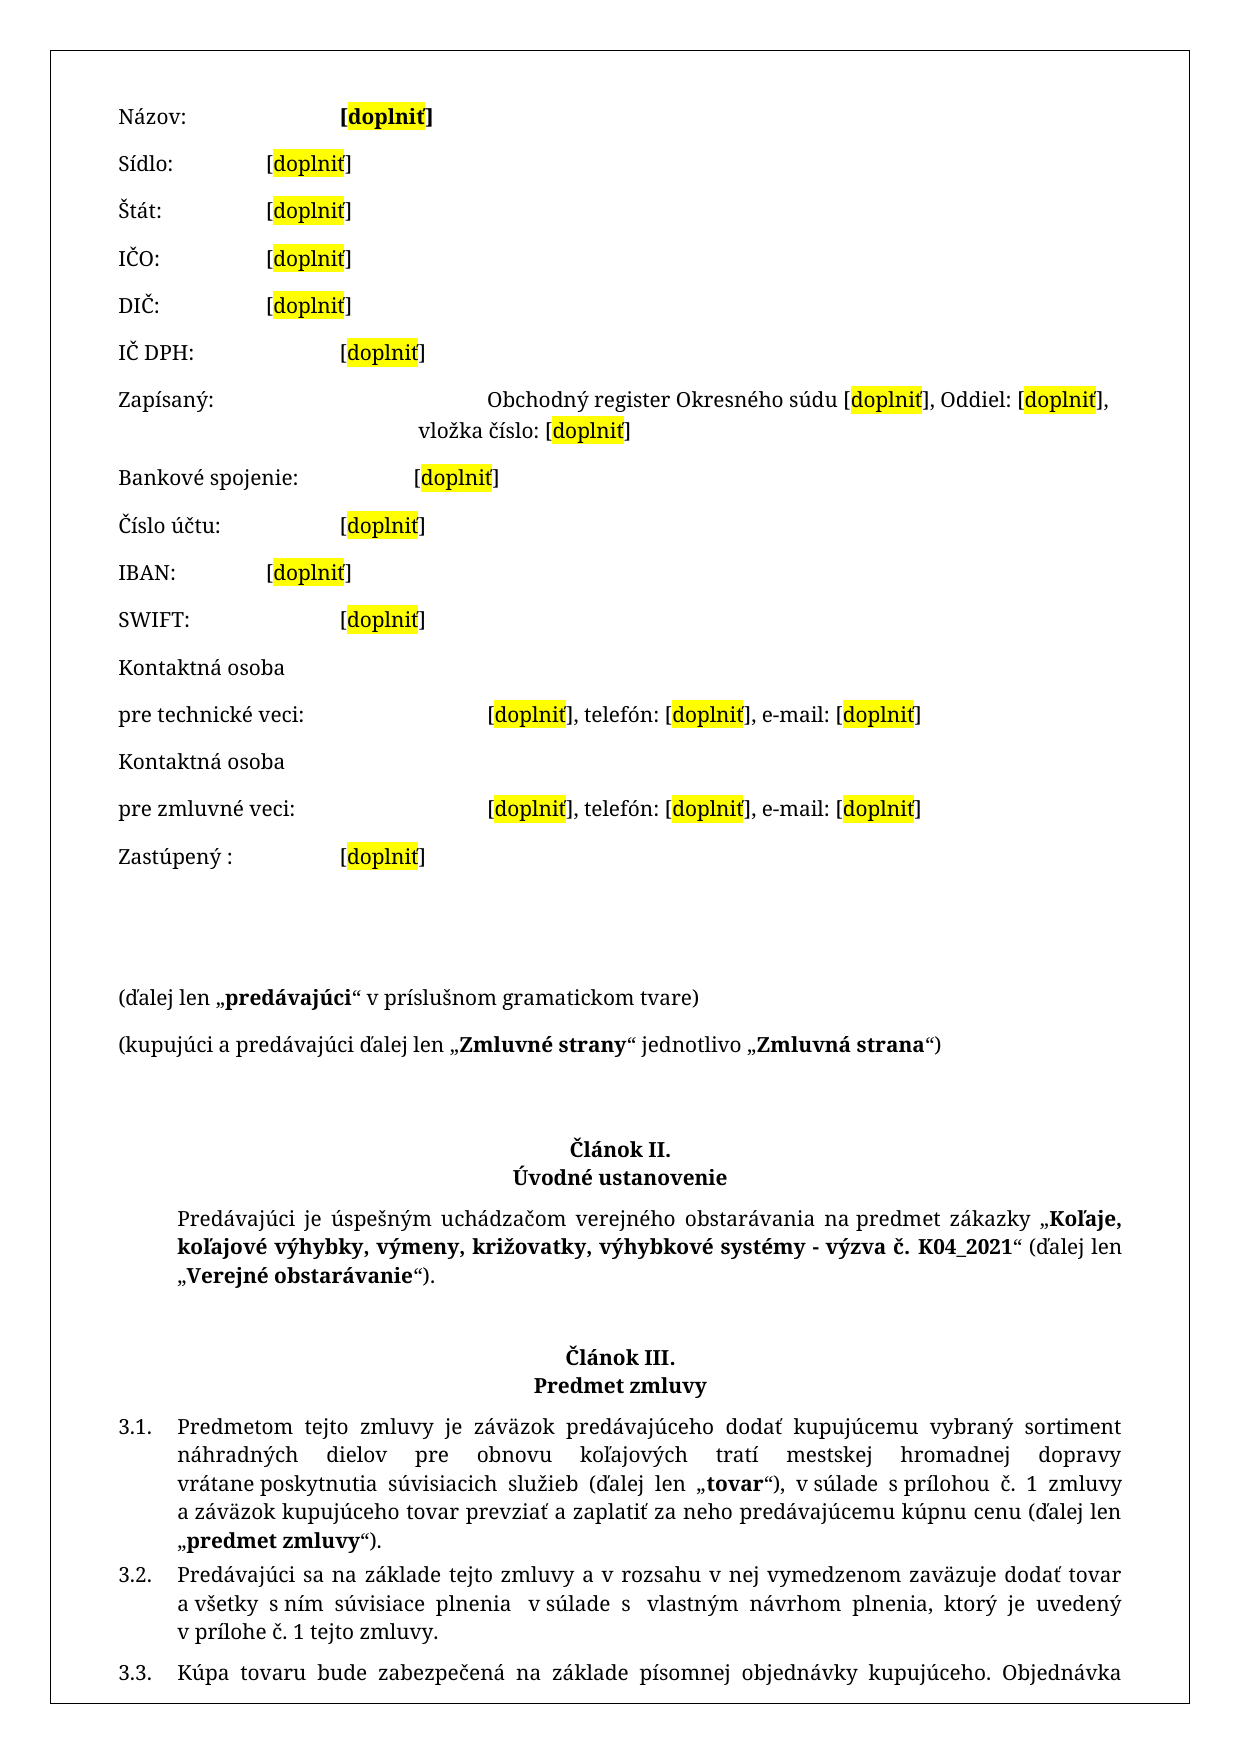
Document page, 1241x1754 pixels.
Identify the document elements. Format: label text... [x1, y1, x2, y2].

text Sídlo: [doplniť] [344, 149, 1122, 177]
text SWIFT: [doplniť] [418, 605, 1122, 634]
text Číslo účtu: [doplniť] [118, 511, 347, 539]
text pre technické veci: [doplniť], telefón: [doplniť], e-mail: [doplniť] [914, 700, 1122, 728]
text Sídlo: [doplniť] [118, 149, 273, 177]
text Zapísaný: Obchodný register Okresného súdu [doplniť], Oddiel: [doplniť], vložka číslo: [doplniť] [118, 386, 1122, 444]
text IBAN: [doplniť] [118, 558, 273, 586]
text Zastúpený : [doplniť] [418, 842, 1122, 870]
text IČ DPH: [doplniť] [118, 338, 347, 367]
text Kontaktná osoba [118, 747, 1122, 776]
text Článok II. [118, 1135, 1122, 1163]
text (ďalej len „predávajúci“ v príslušnom gramatickom tvare) [118, 983, 1122, 1012]
text IČO: [doplniť] [344, 244, 1122, 272]
list Predávajúci sa na základe tejto zmluvy a v rozsahu v nej vymedzenom zaväzuje dodať tovar a všetky s ním súvisiace plnenia v súlade s vlastným návrhom plnenia, ktorý je uvedený v prílohe č. 1 tejto zmluvy. [118, 1561, 1122, 1646]
list Predávajúci je úspešným uchádzačom verejného obstarávania na predmet zákazky „Koľaje, koľajové výhybky, výmeny, križovatky, výhybkové systémy - výzva č. K04_2021“ (ďalej len „Verejné obstarávanie“). [177, 1204, 1122, 1289]
text IBAN: [doplniť] [344, 558, 1122, 586]
text (kupujúci a predávajúci ďalej len „Zmluvné strany“ jednotlivo „Zmluvná strana“) [118, 1031, 1122, 1059]
text SWIFT: [doplniť] [118, 605, 347, 634]
text Číslo účtu: [doplniť] [418, 511, 1122, 539]
text Štát: [doplniť] [118, 196, 273, 225]
text Bankové spojenie: [doplniť] [118, 463, 1122, 492]
text Štát: [doplniť] [344, 196, 1122, 225]
text Kontaktná osoba [118, 653, 1122, 681]
text DIČ: [doplniť] [118, 291, 273, 319]
text Zastúpený : [doplniť] [118, 842, 347, 870]
list Predmetom tejto zmluvy je záväzok predávajúceho dodať kupujúcemu vybraný sortiment náhradných dielov pre obnovu koľajových tratí mestskej hromadnej dopravy vrátane poskytnutia súvisiacich služieb (ďalej len „tovar“), v súlade s prílohou č. 1 zmluvy a záväzok kupujúceho tovar prevziať a zaplatiť za neho predávajúcemu kúpnu cenu (ďalej len „predmet zmluvy“). [118, 1412, 1122, 1554]
text IČ DPH: [doplniť] [418, 338, 1122, 367]
text Názov: [doplniť] [118, 102, 348, 130]
text Článok III. [118, 1343, 1122, 1371]
text pre technické veci: [doplniť], telefón: [doplniť], e-mail: [doplniť] [118, 700, 494, 728]
text DIČ: [doplniť] [344, 291, 1122, 319]
text Predmet zmluvy [118, 1371, 1122, 1400]
text IČO: [doplniť] [118, 244, 273, 272]
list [118, 1658, 1122, 1687]
text Úvodné ustanovenie [118, 1163, 1122, 1192]
text pre zmluvné veci: [doplniť], telefón: [doplniť], e-mail: [doplniť] [118, 794, 1122, 823]
text Názov: [doplniť] [425, 102, 1122, 130]
